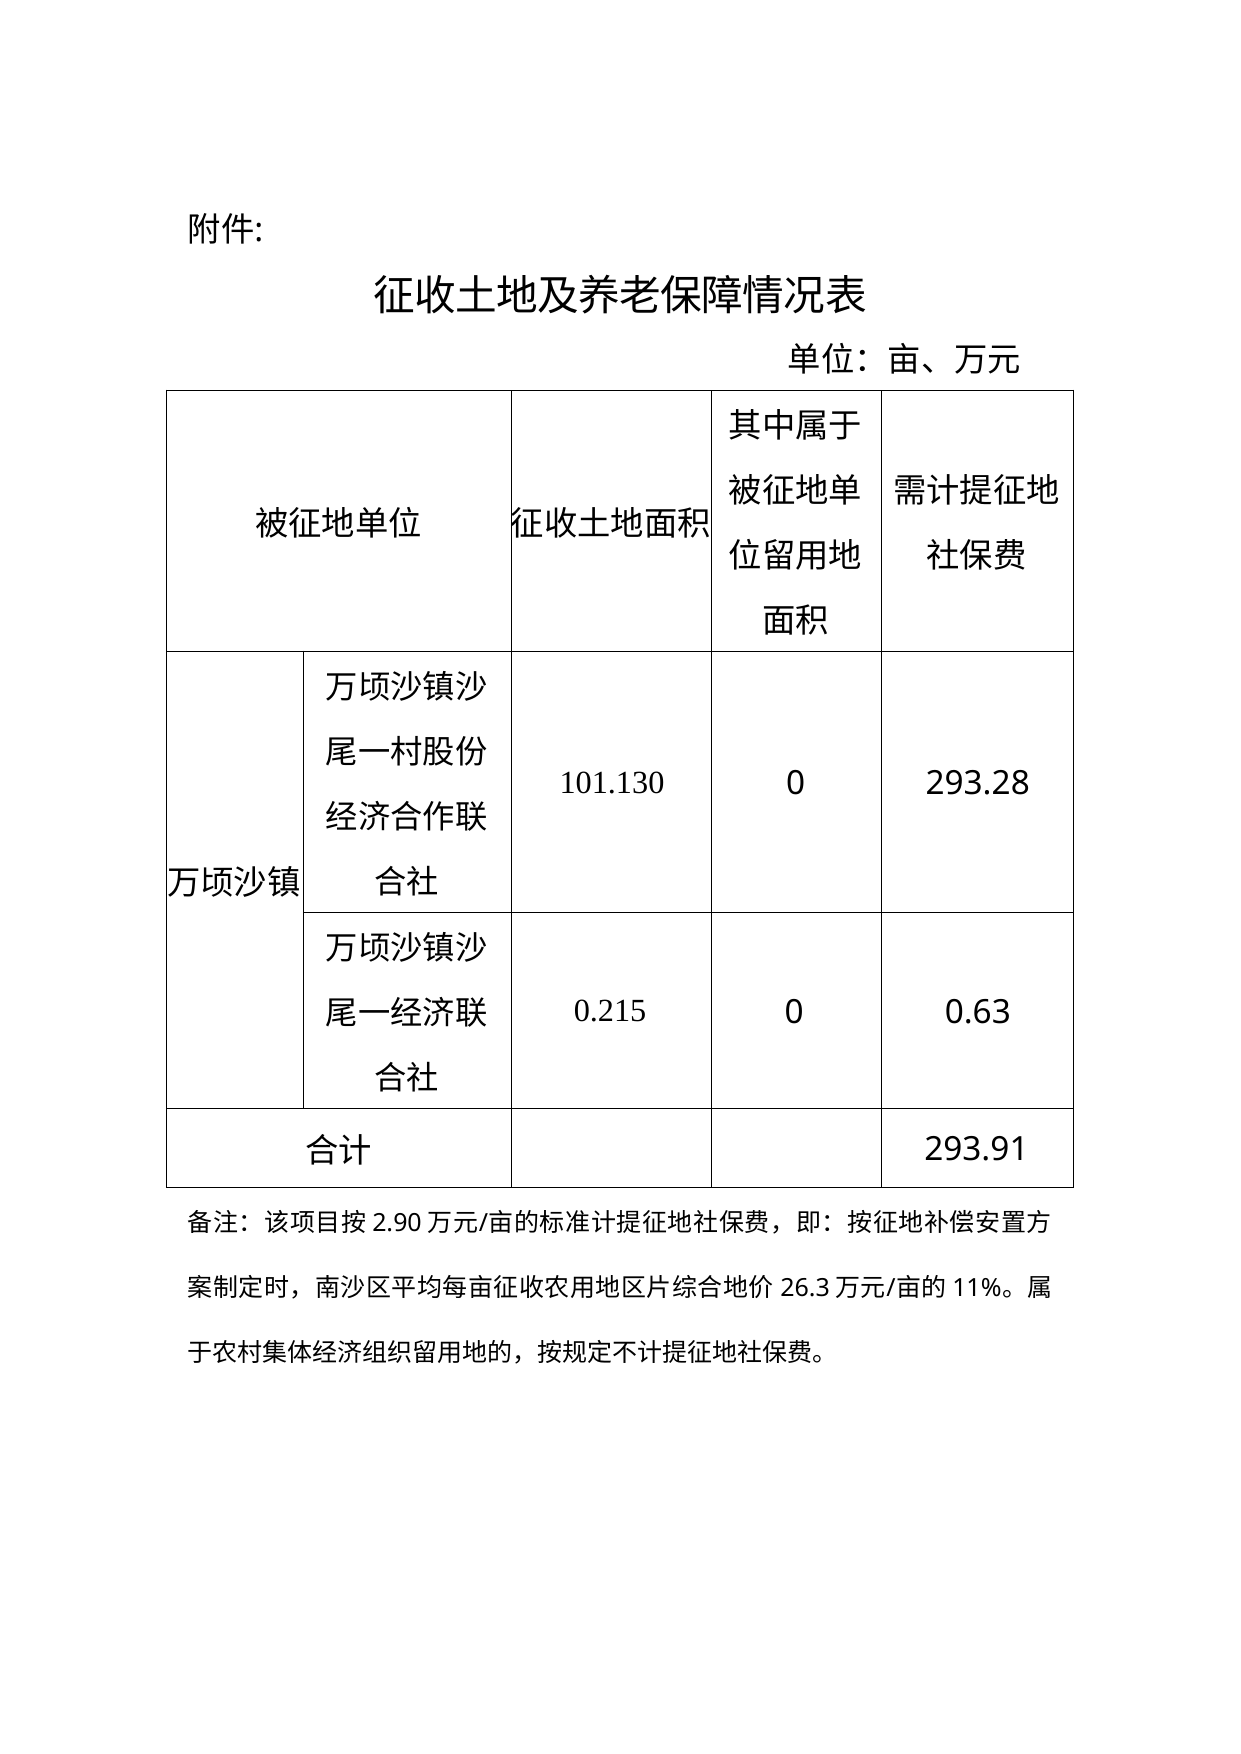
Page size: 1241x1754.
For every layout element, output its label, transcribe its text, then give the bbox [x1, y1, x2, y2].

table_cell 万顷沙镇沙尾一村股份经济合作联合社 [304, 652, 511, 912]
text 征收土地及养老保障情况表 [187, 259, 1053, 324]
table_cell 合计 [167, 1109, 511, 1187]
table_header 需计提征地社保费 [882, 391, 1073, 651]
text 附件: [187, 194, 1053, 259]
table_header 其中属于被征地单位留用地面积 [712, 391, 881, 651]
text 单位：亩、万元 [187, 324, 1053, 389]
table_cell 101.130 [512, 652, 711, 912]
table_cell 0 [712, 652, 881, 912]
table_header 征收土地面积 [512, 391, 711, 651]
table_header 被征地单位 [167, 391, 511, 651]
table_cell 0 [712, 913, 881, 1108]
table_cell 293.91 [882, 1109, 1073, 1187]
table_cell 293.28 [882, 652, 1073, 912]
table_cell 万顷沙镇沙尾一经济联合社 [304, 913, 511, 1108]
text 备注：该项目按2.90万元/亩的标准计提征地社保费，即：按征地补偿安置方案制定时，南沙区平均每亩征收农用地区片综合地价26.3万元/亩的11%。属于农村集体经济组织留用地的，按规定不计提征地社保费。 [187, 1188, 1053, 1383]
table_cell 0.215 [512, 913, 711, 1108]
table_cell [512, 1109, 711, 1187]
table_cell 万顷沙镇 [167, 652, 303, 1108]
table_cell 0.63 [882, 913, 1073, 1108]
table_cell [712, 1109, 881, 1187]
